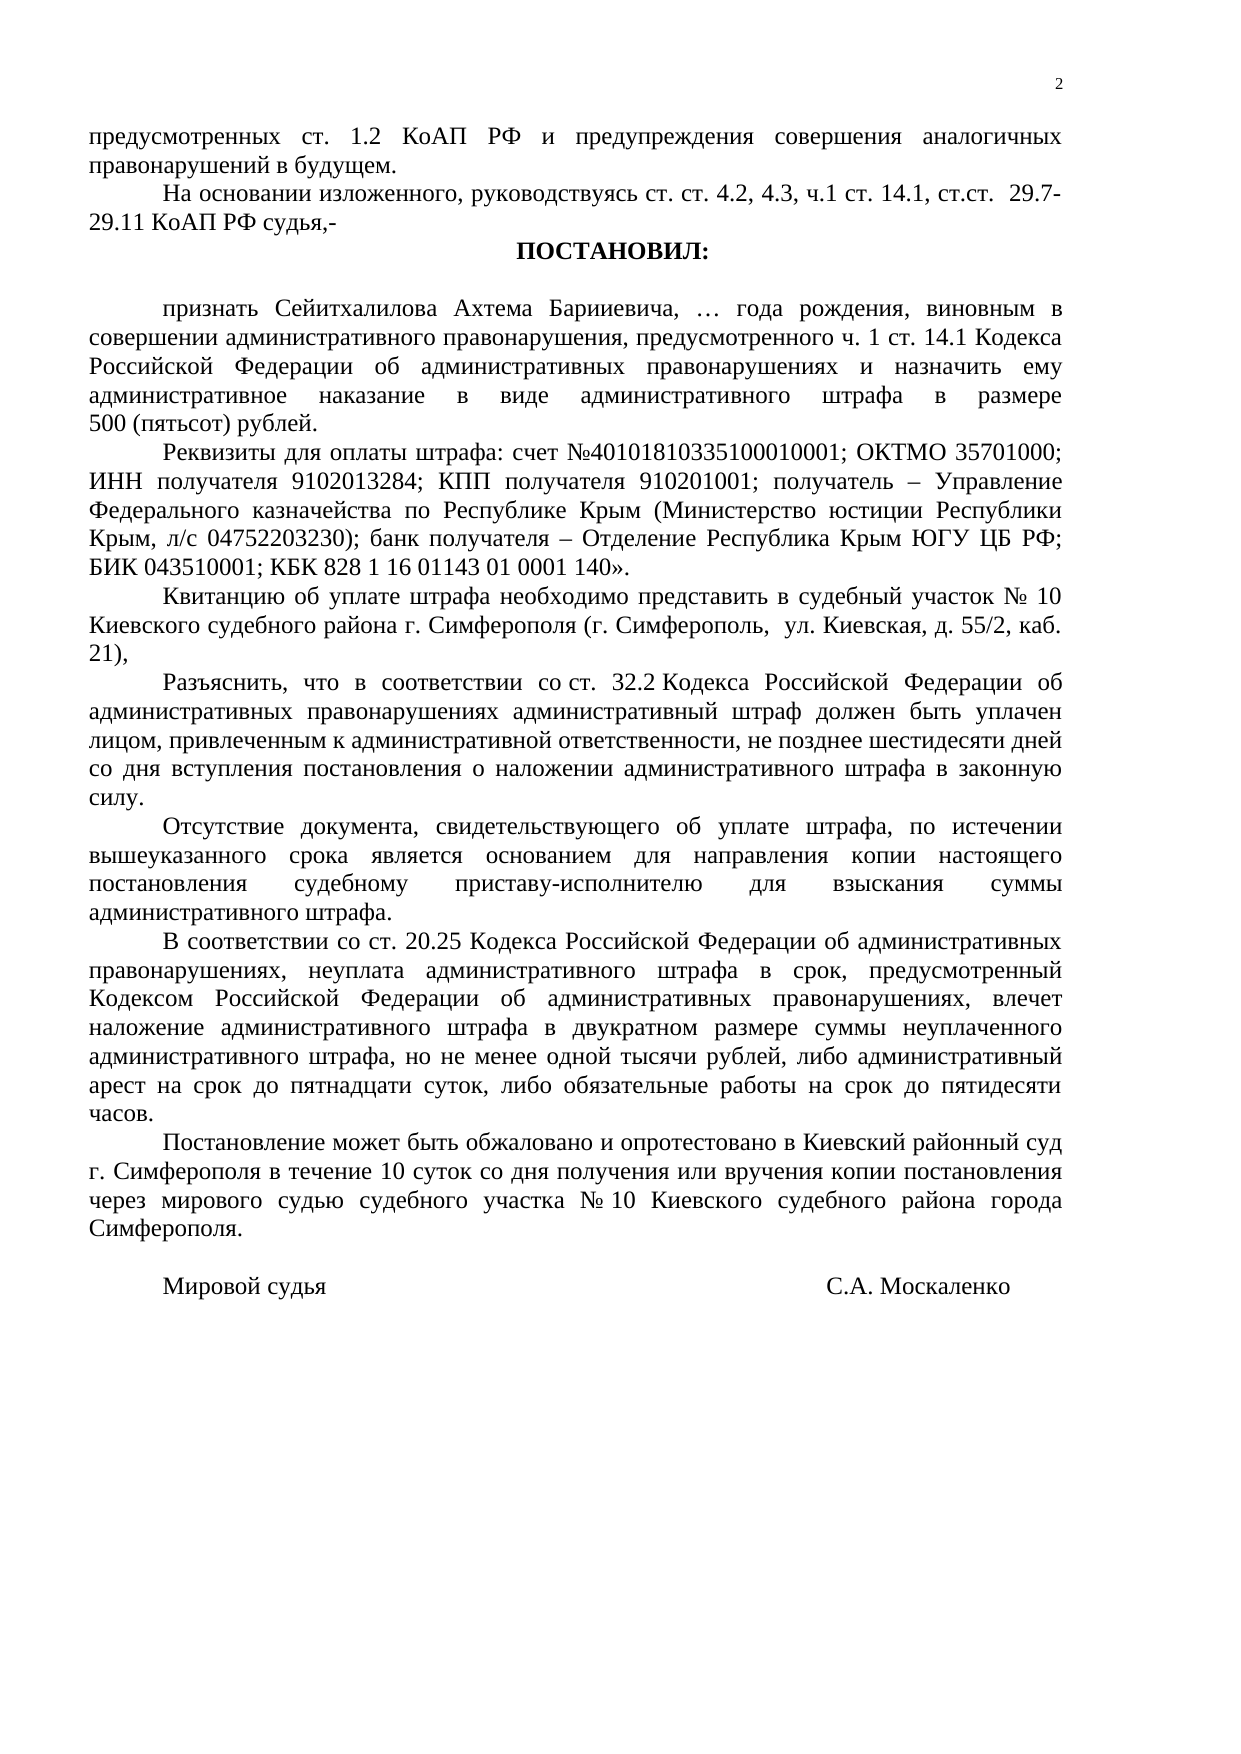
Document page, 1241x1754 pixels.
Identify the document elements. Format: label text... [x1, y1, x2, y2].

text Разъяснить, что в соответствии со ст. 32.2 Кодекса Российской Федерации об административных правонарушениях административный штраф должен быть уплачен лицом, привлеченным к административной ответственности, не позднее шестидесяти дней со дня вступления постановления о наложении административного штрафа в законную силу. [89, 667, 1063, 811]
text Постановление может быть обжаловано и опротестовано в Киевский районный суд г. Симферополя в течение 10 суток со дня получения или вручения копии постановления через мирового судью судебного участка № 10 Киевского судебного района города Симферополя. [89, 1127, 1063, 1242]
text ПОСТАНОВИЛ: [89, 236, 1063, 265]
text На основании изложенного, руководствуясь ст. ст. 4.2, 4.3, ч.1 ст. 14.1, ст.ст. 29.7-29.11 КоАП РФ судья,- [89, 178, 1063, 236]
text Квитанцию об уплате штрафа необходимо представить в судебный участок № 10 Киевского судебного района г. Симферополя (г. Симферополь, ул. Киевская, д. 55/2, каб. 21), [89, 581, 1063, 667]
text Отсутствие документа, свидетельствующего об уплате штрафа, по истечении вышеуказанного срока является основанием для направления копии настоящего постановления судебному приставу-исполнителю для взыскания суммы административного штрафа. [89, 811, 1063, 926]
text В соответствии со ст. 20.25 Кодекса Российской Федерации об административных правонарушениях, неуплата административного штрафа в срок, предусмотренный Кодексом Российской Федерации об административных правонарушениях, влечет наложение административного штрафа в двукратном размере суммы неуплаченного административного штрафа, но не менее одной тысячи рублей, либо административный арест на срок до пятнадцати суток, либо обязательные работы на срок до пятидесяти часов. [89, 926, 1063, 1127]
text признать Сейитхалилова Ахтема Барииевича, … года рождения, виновным в совершении административного правонарушения, предусмотренного ч. 1 ст. 14.1 Кодекса Российской Федерации об административных правонарушениях и назначить ему административное наказание в виде административного штрафа в размере 500 (пятьсот) рублей. [89, 293, 1063, 437]
text Мировой судья С.А. Москаленко [89, 1271, 1063, 1300]
text Реквизиты для оплаты штрафа: счет №40101810335100010001; ОКТМО 35701000; ИНН получателя 9102013284; КПП получателя 910201001; получатель – Управление Федерального казначейства по Республике Крым (Министерство юстиции Республики Крым, л/с 04752203230); банк получателя – Отделение Республика Крым ЮГУ ЦБ РФ; БИК 043510001; КБК 828 1 16 01143 01 0001 140». [89, 437, 1063, 581]
